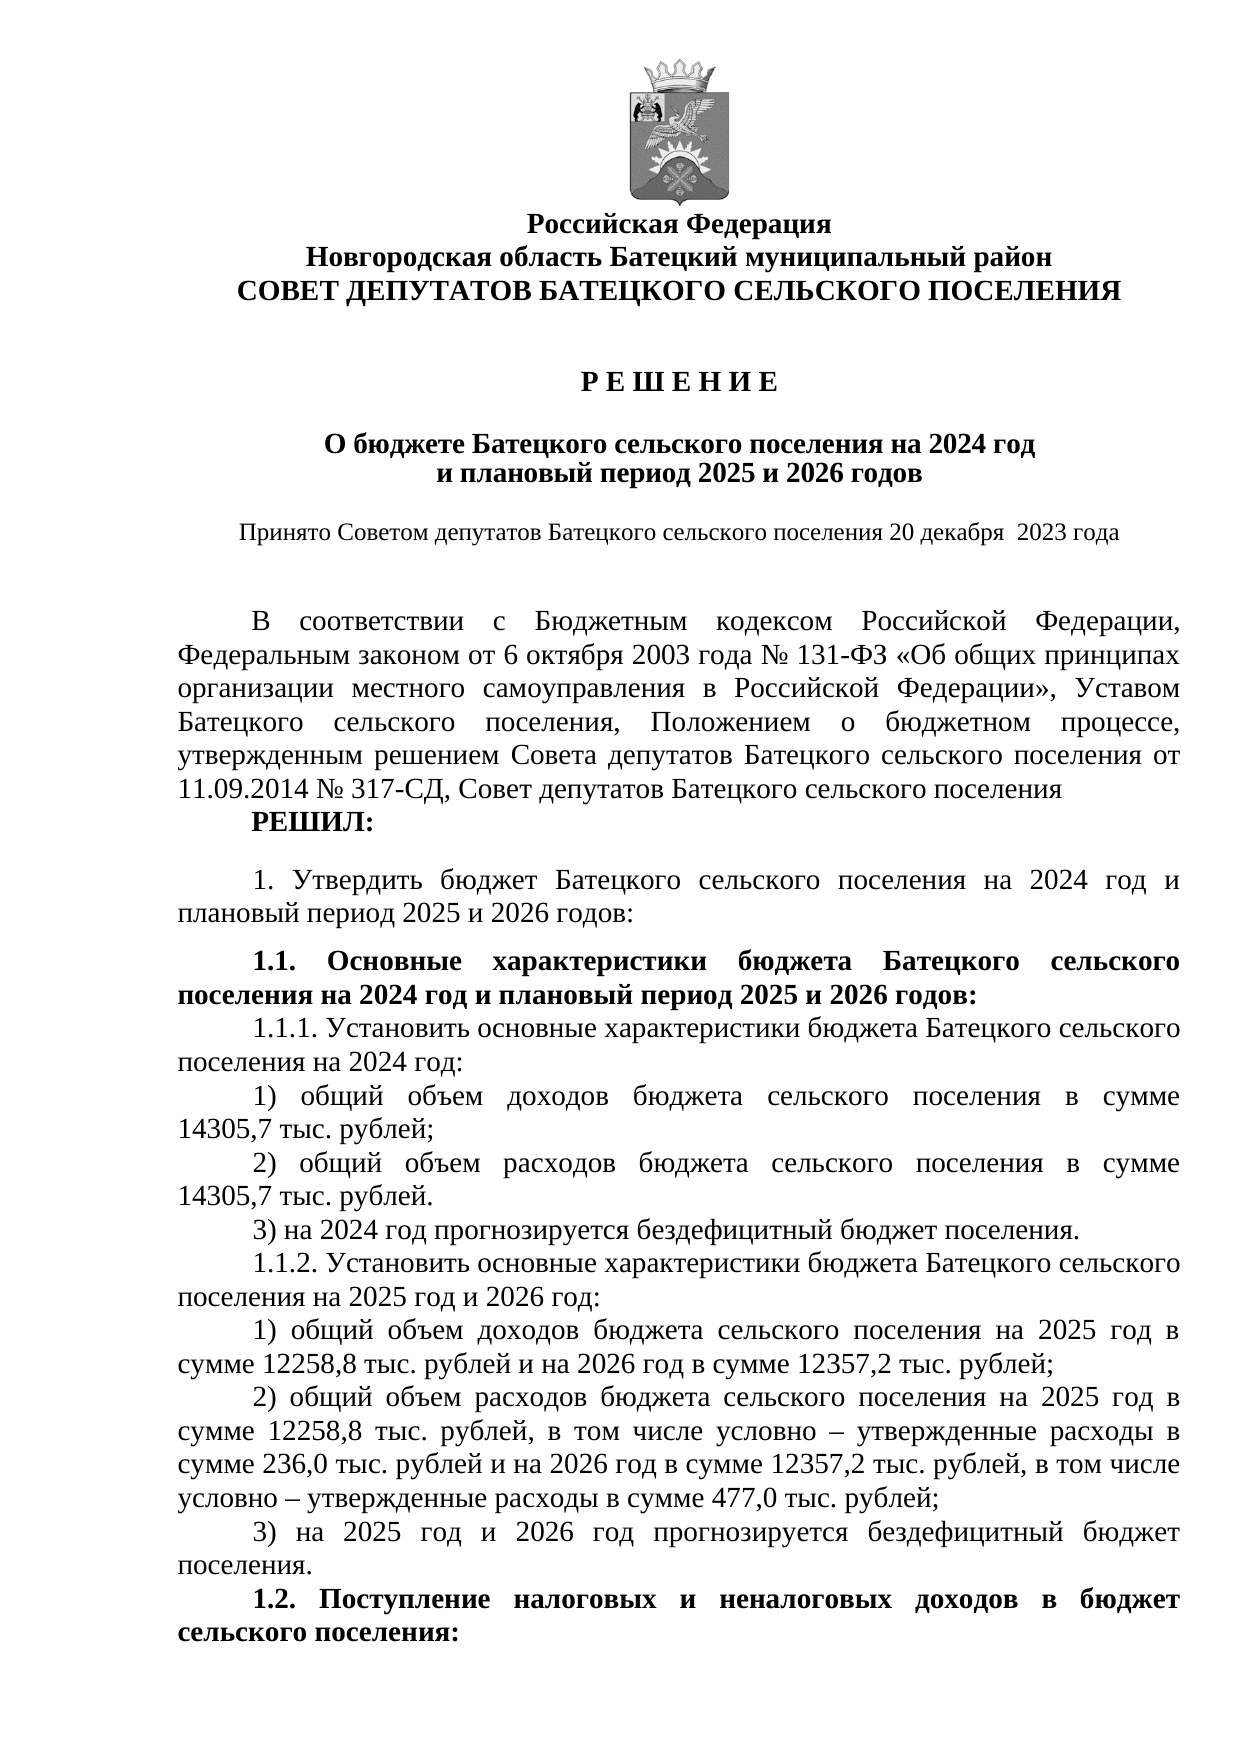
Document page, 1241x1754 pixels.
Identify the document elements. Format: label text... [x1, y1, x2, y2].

text 1.1.2. Установить основные характеристики бюджета Батецкого сельского поселения на 2025 год и 2026 год: [177, 1245, 1181, 1312]
text 2) общий объем расходов бюджета сельского поселения на 2025 год в сумме 12258,8 тыс. рублей, в том числе условно – утвержденные расходы в сумме 236,0 тыс. рублей и на 2026 год в сумме 12357,2 тыс. рублей, в том числе условно – утвержденные расходы в сумме 477,0 тыс. рублей; [177, 1379, 1181, 1514]
text 1. Утвердить бюджет Батецкого сельского поселения на 2024 год и плановый период 2025 и 2026 годов: [177, 862, 1181, 929]
text Принято Советом депутатов Батецкого сельского поселения 20 декабря 2023 года [177, 517, 1181, 546]
text 1.1. Основные характеристики бюджета Батецкого сельского поселения на 2024 год и плановый период 2025 и 2026 годов: [177, 943, 1181, 1011]
text РЕШИЛ: [177, 804, 1181, 838]
text Р Е Ш Е Н И Е [177, 364, 1181, 398]
text 2) общий объем расходов бюджета сельского поселения в сумме 14305,7 тыс. рублей. [177, 1145, 1181, 1212]
text 1.1.1. Установить основные характеристики бюджета Батецкого сельского поселения на 2024 год: [177, 1011, 1181, 1078]
text 1) общий объем доходов бюджета сельского поселения на 2025 год в сумме 12258,8 тыс. рублей и на 2026 год в сумме 12357,2 тыс. рублей; [177, 1312, 1181, 1379]
text и плановый период 2025 и 2026 годов [178, 460, 1181, 488]
text СОВЕТ ДЕПУТАТОВ БАТЕЦКОГО СЕЛЬСКОГО ПОСЕЛЕНИЯ [177, 273, 1181, 307]
text Российская Федерация [177, 206, 1181, 239]
text 1.2. Поступление налоговых и неналоговых доходов в бюджет сельского поселения: [177, 1581, 1181, 1648]
picture [629, 59, 730, 206]
text 3) на 2024 год прогнозируется бездефицитный бюджет поселения. [177, 1212, 1181, 1245]
text 3) на 2025 год и 2026 год прогнозируется бездефицитный бюджет поселения. [177, 1514, 1181, 1581]
text 1) общий объем доходов бюджета сельского поселения в сумме 14305,7 тыс. рублей; [177, 1078, 1181, 1145]
text В соответствии с Бюджетным кодексом Российской Федерации, Федеральным законом от 6 октября 2003 года № 131-ФЗ «Об общих принципах организации местного самоуправления в Российской Федерации», Уставом Батецкого сельского поселения, Положением о бюджетном процессе, утвержденным решением Совета депутатов Батецкого сельского поселения от 11.09.2014 № 317-СД, Совет депутатов Батецкого сельского поселения [177, 603, 1181, 804]
text Новгородская область Батецкий муниципальный район [177, 239, 1181, 273]
text О бюджете Батецкого сельского поселения на 2024 год [178, 431, 1181, 460]
